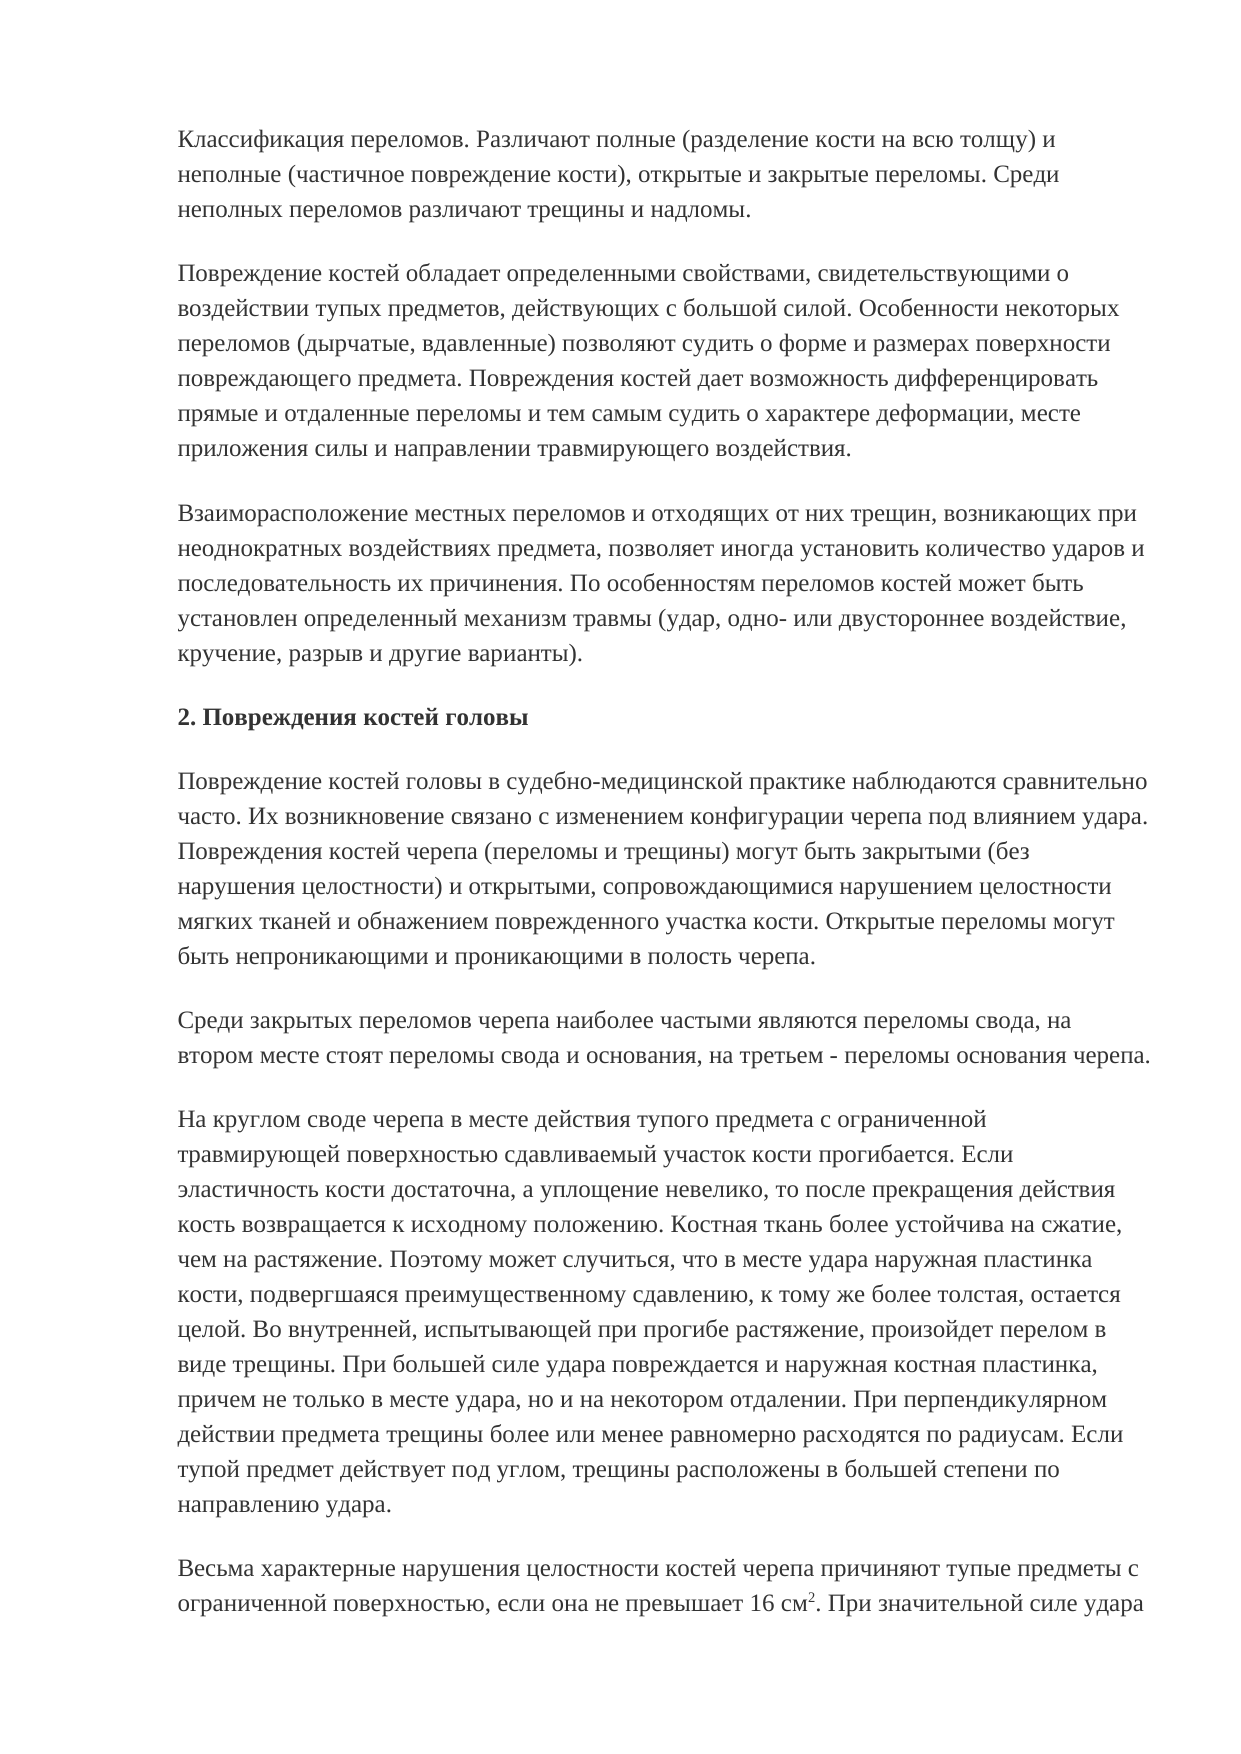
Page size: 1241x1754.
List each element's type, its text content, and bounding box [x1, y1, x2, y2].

text Повреждение костей головы в судебно-медицинской практике наблюдаются сравнительно часто. Их возникновение связано с изменением конфигурации черепа под влиянием удара. Повреждения костей черепа (переломы и трещины) могут быть закрытыми (без нарушения целостности) и открытыми, сопровождающимися нарушением целостности мягких тканей и обнажением поврежденного участка кости. Открытые переломы могут быть непроникающими и проникающими в полость черепа. [177, 760, 1152, 970]
text Классификация переломов. Различают полные (разделение кости на всю толщу) и неполные (частичное повреждение кости), открытые и закрытые переломы. Среди неполных переломов различают трещины и надломы. [177, 118, 1152, 223]
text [177, 1547, 1152, 1617]
text На круглом своде черепа в месте действия тупого предмета с ограниченной травмирующей поверхностью сдавливаемый участок кости прогибается. Если эластичность кости достаточна, а уплощение невелико, то после прекращения действия кость возвращается к исходному положению. Костная ткань более устойчива на сжатие, чем на растяжение. Поэтому может случиться, что в месте удара наружная пластинка кости, подвергшаяся преимущественному сдавлению, к тому же более толстая, остается целой. Во внутренней, испытывающей при прогибе растяжение, произойдет перелом в виде трещины. При большей силе удара повреждается и наружная костная пластинка, причем не только в месте удара, но и на некотором отдалении. При перпендикулярном действии предмета трещины более или менее равномерно расходятся по радиусам. Если тупой предмет действует под углом, трещины расположены в большей степени по направлению удара. [177, 1098, 1152, 1518]
text Среди закрытых переломов черепа наиболее частыми являются переломы свода, на втором месте стоят переломы свода и основания, на третьем - переломы основания черепа. [177, 999, 1152, 1069]
text Взаиморасположение местных переломов и отходящих от них трещин, возникающих при неоднократных воздействиях предмета, позволяет иногда установить количество ударов и последовательность их причинения. По особенностям переломов костей может быть установлен определенный механизм травмы (удар, одно- или двустороннее воздействие, кручение, разрыв и другие варианты). [177, 491, 1152, 666]
text Повреждение костей обладает определенными свойствами, свидетельствующими о воздействии тупых предметов, действующих с большой силой. Особенности некоторых переломов (дырчатые, вдавленные) позволяют судить о форме и размерах поверхности повреждающего предмета. Повреждения костей дает возможность дифференцировать прямые и отдаленные переломы и тем самым судить о характере деформации, месте приложения силы и направлении травмирующего воздействия. [177, 252, 1152, 462]
subtitle 2. Повреждения костей головы [177, 696, 1152, 731]
